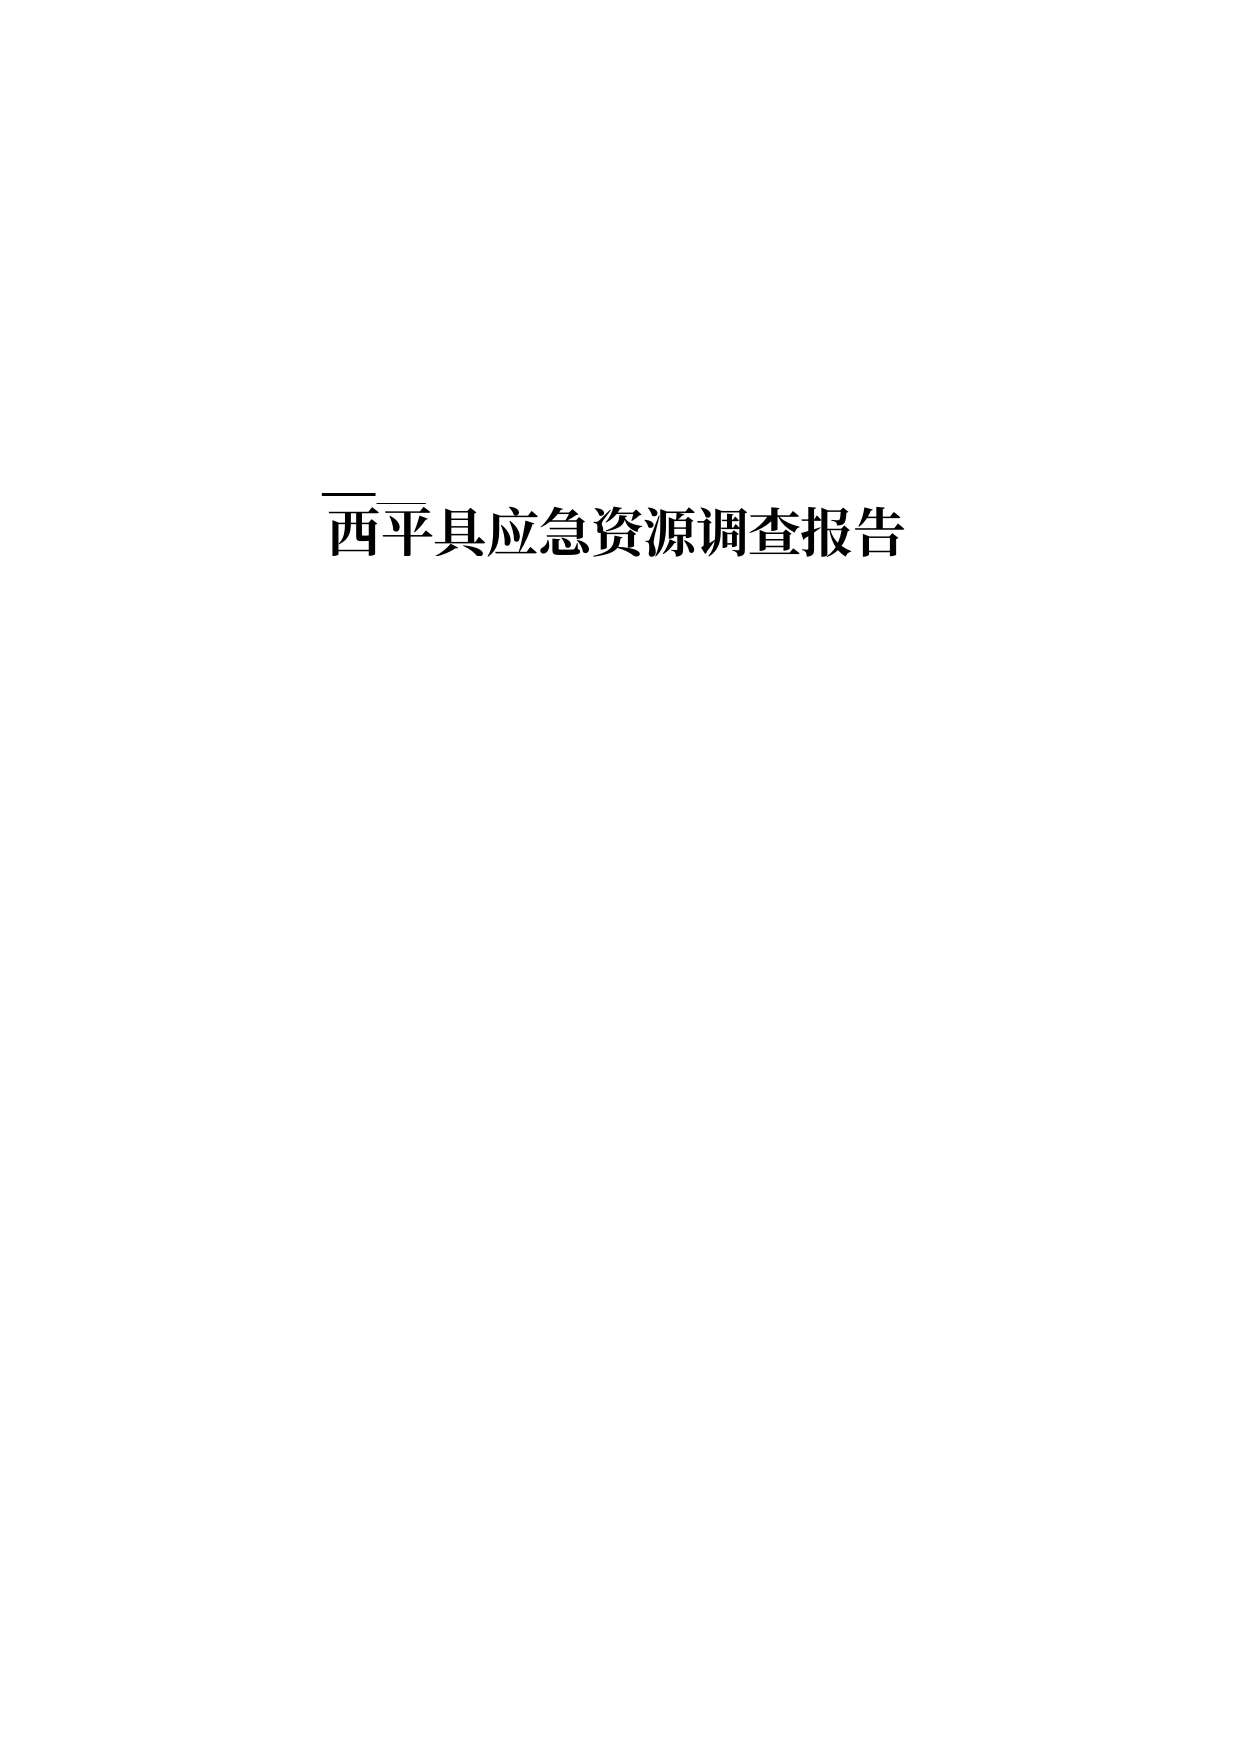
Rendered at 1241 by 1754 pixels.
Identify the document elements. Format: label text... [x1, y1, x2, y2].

picture [321, 493, 427, 504]
text 西平具应急资源调查报告 [328, 497, 1054, 566]
